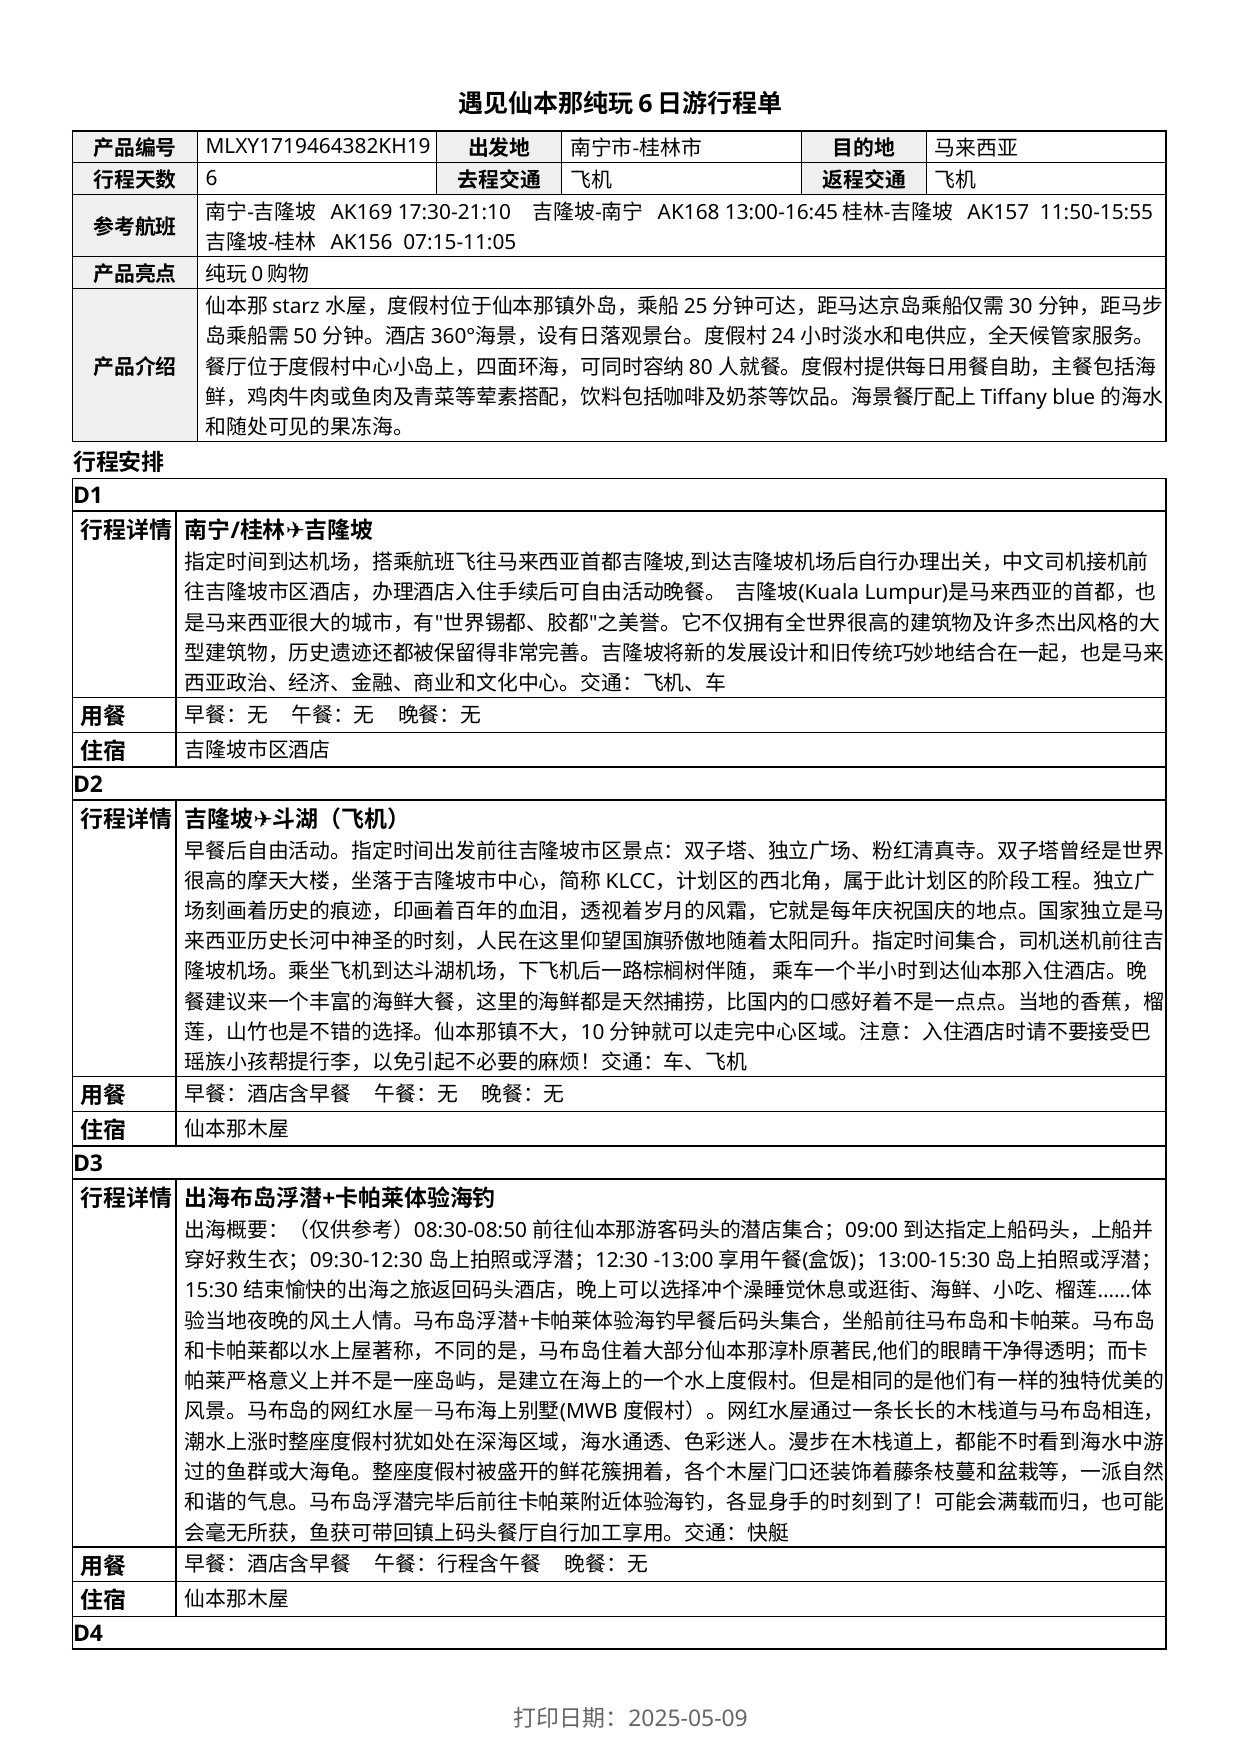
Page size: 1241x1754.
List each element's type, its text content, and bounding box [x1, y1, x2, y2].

table_cell 住宿 [73, 733, 175, 766]
table_cell 早餐：酒店含早餐 午餐：无 晚餐：无 [177, 1077, 1165, 1111]
table_cell 吉隆坡市区酒店 [177, 733, 1165, 766]
table_cell 行程详情 [73, 801, 175, 1076]
table_cell 仙本那木屋 [177, 1582, 1165, 1616]
table_cell 仙本那木屋 [177, 1112, 1165, 1145]
table_cell 产品亮点 [73, 257, 197, 288]
table_cell D2 [73, 768, 1165, 799]
table_cell D3 [73, 1147, 1165, 1178]
table_cell 参考航班 [73, 195, 197, 256]
table_cell D4 [73, 1617, 1165, 1648]
table_cell 行程天数 [73, 163, 197, 194]
text 行程安排 [73, 443, 1167, 477]
table_header D1 [73, 479, 1165, 510]
table_header 马来西亚 [927, 132, 1165, 162]
table_header 南宁市-桂林市 [562, 132, 801, 162]
text 遇见仙本那纯玩6日游行程单 [73, 83, 1167, 119]
table_cell 返程交通 [802, 163, 926, 194]
table_header 出发地 [437, 132, 561, 162]
table_cell 住宿 [73, 1112, 175, 1145]
table_cell 6 [198, 163, 436, 194]
table_cell 行程详情 [73, 1180, 175, 1546]
table_cell 行程详情 [73, 512, 175, 697]
table_cell 早餐：无 午餐：无 晚餐：无 [177, 698, 1165, 731]
table_cell 吉隆坡✈斗湖（飞机） 早餐后自由活动。 [177, 801, 1165, 1076]
table_header 目的地 [802, 132, 926, 162]
table_cell 南宁/桂林✈吉隆坡 指定时间到达机场，搭乘航班飞往马来西亚首都吉隆坡,到达吉隆坡机场后自行办理出关，中文司机接机前往吉隆坡市区酒店，办理酒店入住手续后可自由活动晚餐。 [177, 512, 1165, 697]
table_cell 去程交通 [437, 163, 561, 194]
table_header MLXY1719464382KH19 [198, 132, 436, 162]
table_cell 用餐 [73, 1548, 175, 1581]
table_cell 纯玩0购物 [198, 257, 1165, 288]
table_cell 早餐：酒店含早餐 午餐：行程含午餐 晚餐：无 [177, 1548, 1165, 1581]
table_cell 出海布岛浮潜+卡帕莱体验海钓 出海概要：（仅供参考） [177, 1180, 1165, 1546]
table_cell 飞机 [562, 163, 801, 194]
table_cell 南宁-吉隆坡 AK169 17:30-21:10 吉隆坡-南宁 AK168 13:00-16:45 [198, 195, 1165, 256]
table_cell 用餐 [73, 698, 175, 731]
table_cell 住宿 [73, 1582, 175, 1616]
table_cell 用餐 [73, 1077, 175, 1111]
table_cell 仙本那starz 水屋，度假村位于仙本那镇外岛，乘船25 分钟可达，距马达京岛乘船仅需30 分钟，距马步岛乘船需50 分钟。酒店360°海景，设有日落观景台。度假村24 小时淡水和电供应，全天候管家服务。餐厅位于度假村中心小岛上，四面环海，可同时容纳80 人就餐。度假村提供每日用餐自助，主餐包括海鲜，鸡肉牛肉或鱼肉及 [198, 289, 1165, 441]
table_header 产品编号 [73, 132, 197, 162]
table_cell 产品介绍 [73, 289, 197, 441]
table_cell 飞机 [927, 163, 1165, 194]
